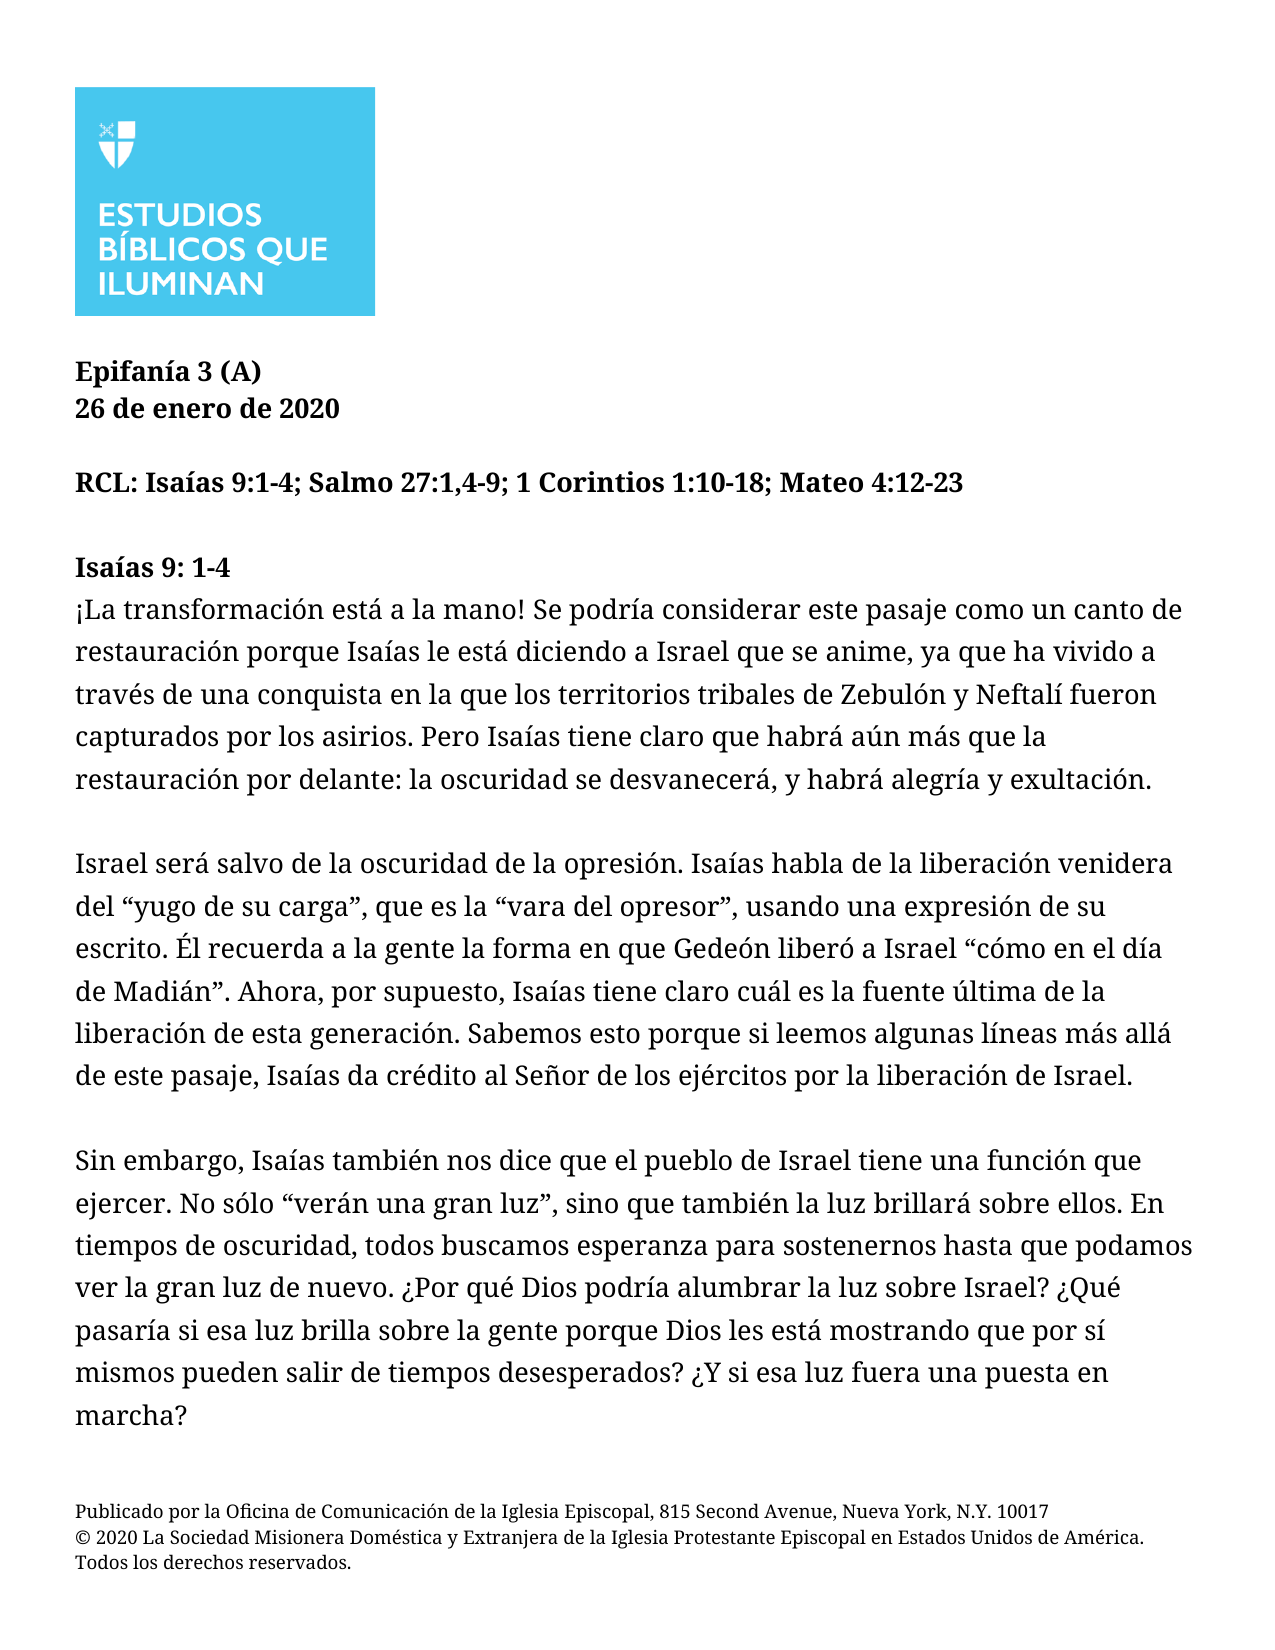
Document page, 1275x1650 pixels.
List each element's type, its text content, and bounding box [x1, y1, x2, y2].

text 26 de enero de 2020 [75, 389, 1200, 426]
text Epifanía 3 (A) [75, 353, 1200, 389]
text Isaías 9: 1-4 [75, 548, 1200, 585]
text RCL: Isaías 9:1-4; Salmo 27:1,4-9; 1 Corintios 1:10-18; Mateo 4:12-23 [75, 463, 1200, 500]
text Sin embargo, Isaías también nos dice que el pueblo de Israel tiene una función que ejercer. No sólo “verán una gran luz”, sino que también la luz brillará sobre ellos. En tiempos de oscuridad, todos buscamos esperanza para sostenernos hasta que podamos ver la gran luz de nuevo. ¿Por qué Dios podría alumbrar la luz sobre Israel? ¿Qué pasaría si esa luz brilla sobre la gente porque Dios les está mostrando que por sí mismos pueden salir de tiempos desesperados? ¿Y si esa luz fuera una puesta en marcha? [75, 1142, 1200, 1433]
text Israel será salvo de la oscuridad de la opresión. Isaías habla de la liberación venidera del “yugo de su carga”, que es la “vara del opresor”, usando una expresión de su escrito. Él recuerda a la gente la forma en que Gedeón liberó a Israel “cómo en el día de Madián”. Ahora, por supuesto, Isaías tiene claro cuál es la fuente última de la liberación de esta generación. Sabemos esto porque si leemos algunas líneas más allá de este pasaje, Isaías da crédito al Señor de los ejércitos por la liberación de Israel. [75, 845, 1200, 1094]
picture [75, 87, 375, 316]
text ¡La transformación está a la mano! Se podría considerar este pasaje como un canto de restauración porque Isaías le está diciendo a Israel que se anime, ya que ha vivido a través de una conquista en la que los territorios tribales de Zebulón y Neftalí fueron capturados por los asirios. Pero Isaías tiene claro que habrá aún más que la restauración por delante: la oscuridad se desvanecerá, y habrá alegría y exultación. [75, 591, 1200, 797]
